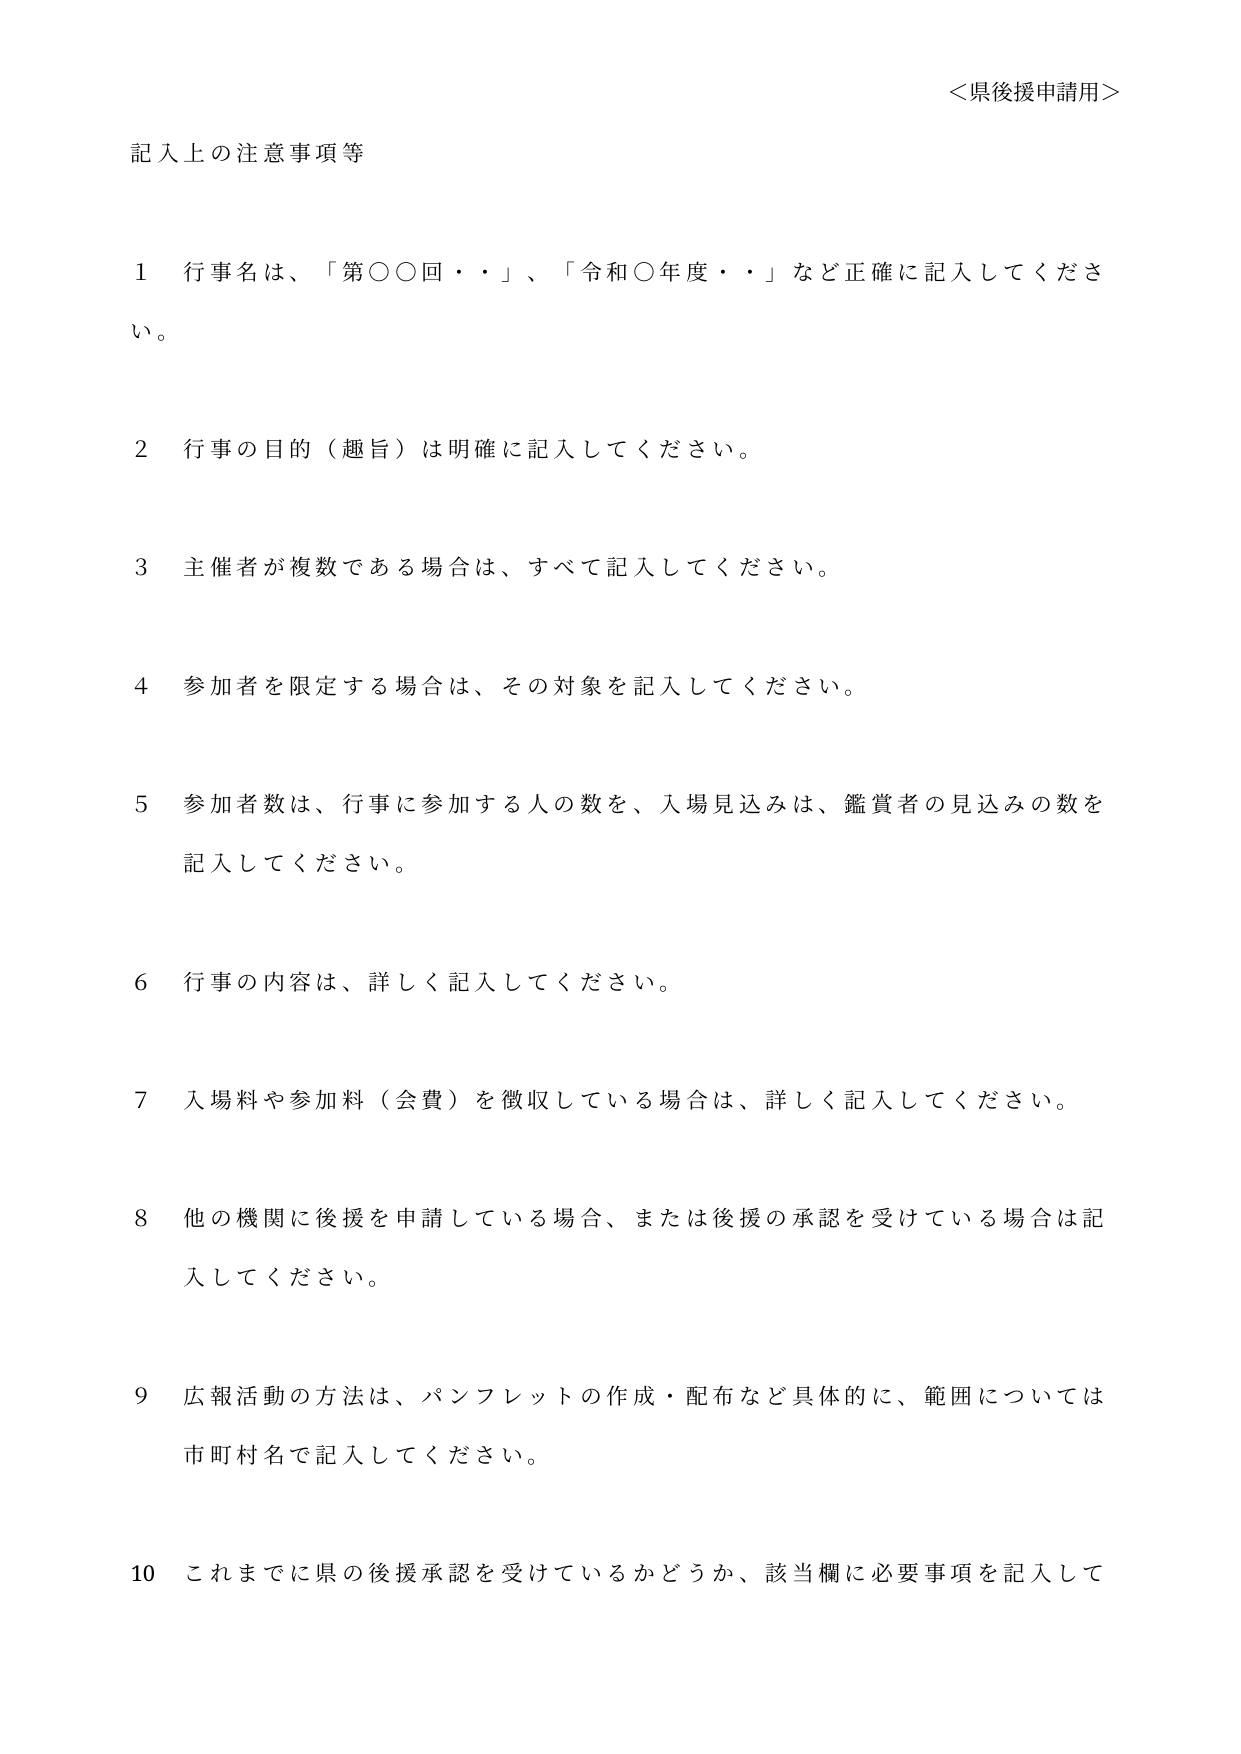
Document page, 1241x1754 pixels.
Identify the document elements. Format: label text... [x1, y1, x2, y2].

text ８ 他の機関に後援を申請している場合、または後援の承認を受けている場合は記入してください。 [131, 1188, 1109, 1306]
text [131, 1543, 1109, 1602]
text ４ 参加者を限定する場合は、その対象を記入してください。 [131, 655, 1109, 714]
text ９ 広報活動の方法は、パンフレットの作成・配布など具体的に、範囲については市町村名で記入してください。 [131, 1365, 1109, 1483]
text １ 行事名は、「第○○回・・」、「令和○年度・・」など正確に記入してください。 [131, 241, 1109, 359]
text 記入上の注意事項等 [131, 123, 1109, 182]
text ６ 行事の内容は、詳しく記入してください。 [131, 951, 1109, 1010]
text ５ 参加者数は、行事に参加する人の数を、入場見込みは、鑑賞者の見込みの数を記入してください。 [131, 773, 1109, 892]
text ３ 主催者が複数である場合は、すべて記入してください。 [131, 537, 1109, 596]
text ７ 入場料や参加料（会費）を徴収している場合は、詳しく記入してください。 [131, 1069, 1109, 1128]
text ２ 行事の目的（趣旨）は明確に記入してください。 [131, 418, 1109, 478]
